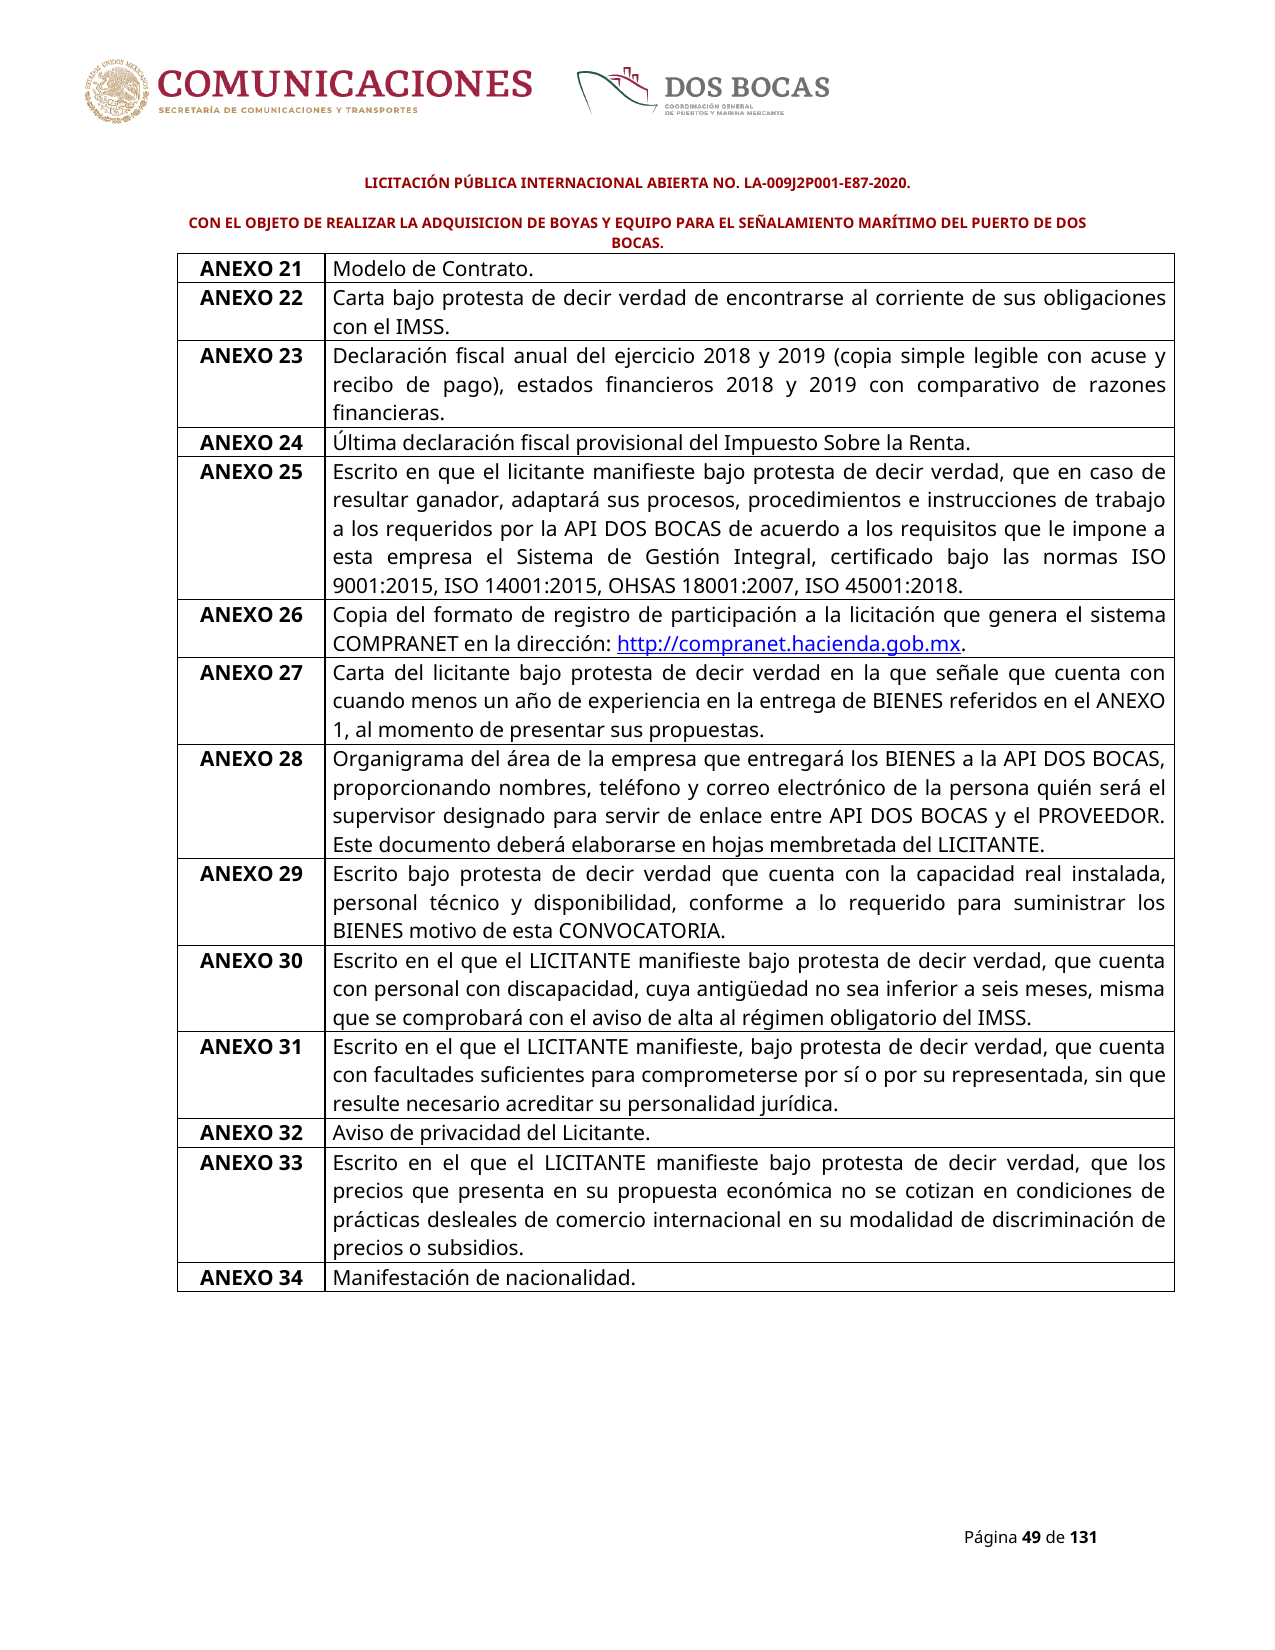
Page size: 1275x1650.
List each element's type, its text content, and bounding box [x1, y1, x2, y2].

table_cell ANEXO 22 [178, 283, 324, 340]
table_cell ANEXO 29 [178, 859, 324, 945]
table_cell Escrito en que el licitante manifieste bajo protesta de decir verdad, que en caso de resultar ganador, adaptará sus procesos, procedimientos e instrucciones de trabajo a los requeridos por la API DOS BOCAS de acuerdo a los requisitos que le impone a esta empresa el Sistema de Gestión Integral, certificado bajo las normas ISO 9001:2015, ISO 14001:2015, OHSAS 18001:2007, ISO 45001:2018. [326, 457, 1174, 599]
table_cell Escrito en el que el LICITANTE manifieste bajo protesta de decir verdad, que cuenta con personal con discapacidad, cuya antigüedad no sea inferior a seis meses, misma que se comprobará con el aviso de alta al régimen obligatorio del IMSS. [326, 946, 1174, 1031]
table_cell ANEXO 26 [178, 600, 324, 657]
table_cell Manifestación de nacionalidad. [326, 1263, 1174, 1291]
table_cell ANEXO 34 [178, 1263, 324, 1291]
table_cell Declaración fiscal anual del ejercicio 2018 y 2019 (copia simple legible con acuse y recibo de pago), estados financieros 2018 y 2019 con comparativo de razones financieras. [326, 341, 1174, 427]
table_cell ANEXO 30 [178, 946, 324, 1031]
table_cell ANEXO 27 [178, 658, 324, 743]
table_cell Escrito en el que el LICITANTE manifieste, bajo protesta de decir verdad, que cuenta con facultades suficientes para comprometerse por sí o por su representada, sin que resulte necesario acreditar su personalidad jurídica. [326, 1032, 1174, 1117]
table_cell ANEXO 21 [178, 254, 324, 282]
table_cell ANEXO 32 [178, 1119, 324, 1147]
picture [80, 51, 536, 134]
table_cell ANEXO 31 [178, 1032, 324, 1117]
table_cell Escrito en el que el LICITANTE manifieste bajo protesta de decir verdad, que los precios que presenta en su propuesta económica no se cotizan en condiciones de prácticas desleales de comercio internacional en su modalidad de discriminación de precios o subsidios. [326, 1148, 1174, 1262]
table_cell ANEXO 28 [178, 745, 324, 858]
table_cell Última declaración fiscal provisional del Impuesto Sobre la Renta. [326, 428, 1174, 456]
table_cell ANEXO 25 [178, 457, 324, 599]
table_cell Copia del formato de registro de participación a la licitación que genera el sistema COMPRANET en la dirección: http://compranet.hacienda.gob.mx. [326, 600, 1174, 657]
table_cell Modelo de Contrato. [326, 254, 1174, 282]
table_cell Organigrama del área de la empresa que entregará los BIENES a la API DOS BOCAS, proporcionando nombres, teléfono y correo electrónico de la persona quién será el supervisor designado para servir de enlace entre API DOS BOCAS y el PROVEEDOR. Este documento deberá elaborarse en hojas membretada del LICITANTE. [326, 745, 1174, 858]
table_cell Aviso de privacidad del Licitante. [326, 1119, 1174, 1147]
table_cell Carta bajo protesta de decir verdad de encontrarse al corriente de sus obligaciones con el IMSS. [326, 283, 1174, 340]
table_cell Carta del licitante bajo protesta de decir verdad en la que señale que cuenta con cuando menos un año de experiencia en la entrega de BIENES referidos en el ANEXO 1, al momento de presentar sus propuestas. [326, 658, 1174, 743]
table_cell Escrito bajo protesta de decir verdad que cuenta con la capacidad real instalada, personal técnico y disponibilidad, conforme a lo requerido para suministrar los BIENES motivo de esta CONVOCATORIA. [326, 859, 1174, 945]
table_cell ANEXO 33 [178, 1148, 324, 1262]
table_cell ANEXO 24 [178, 428, 324, 456]
picture [577, 67, 829, 115]
table_cell ANEXO 23 [178, 341, 324, 427]
